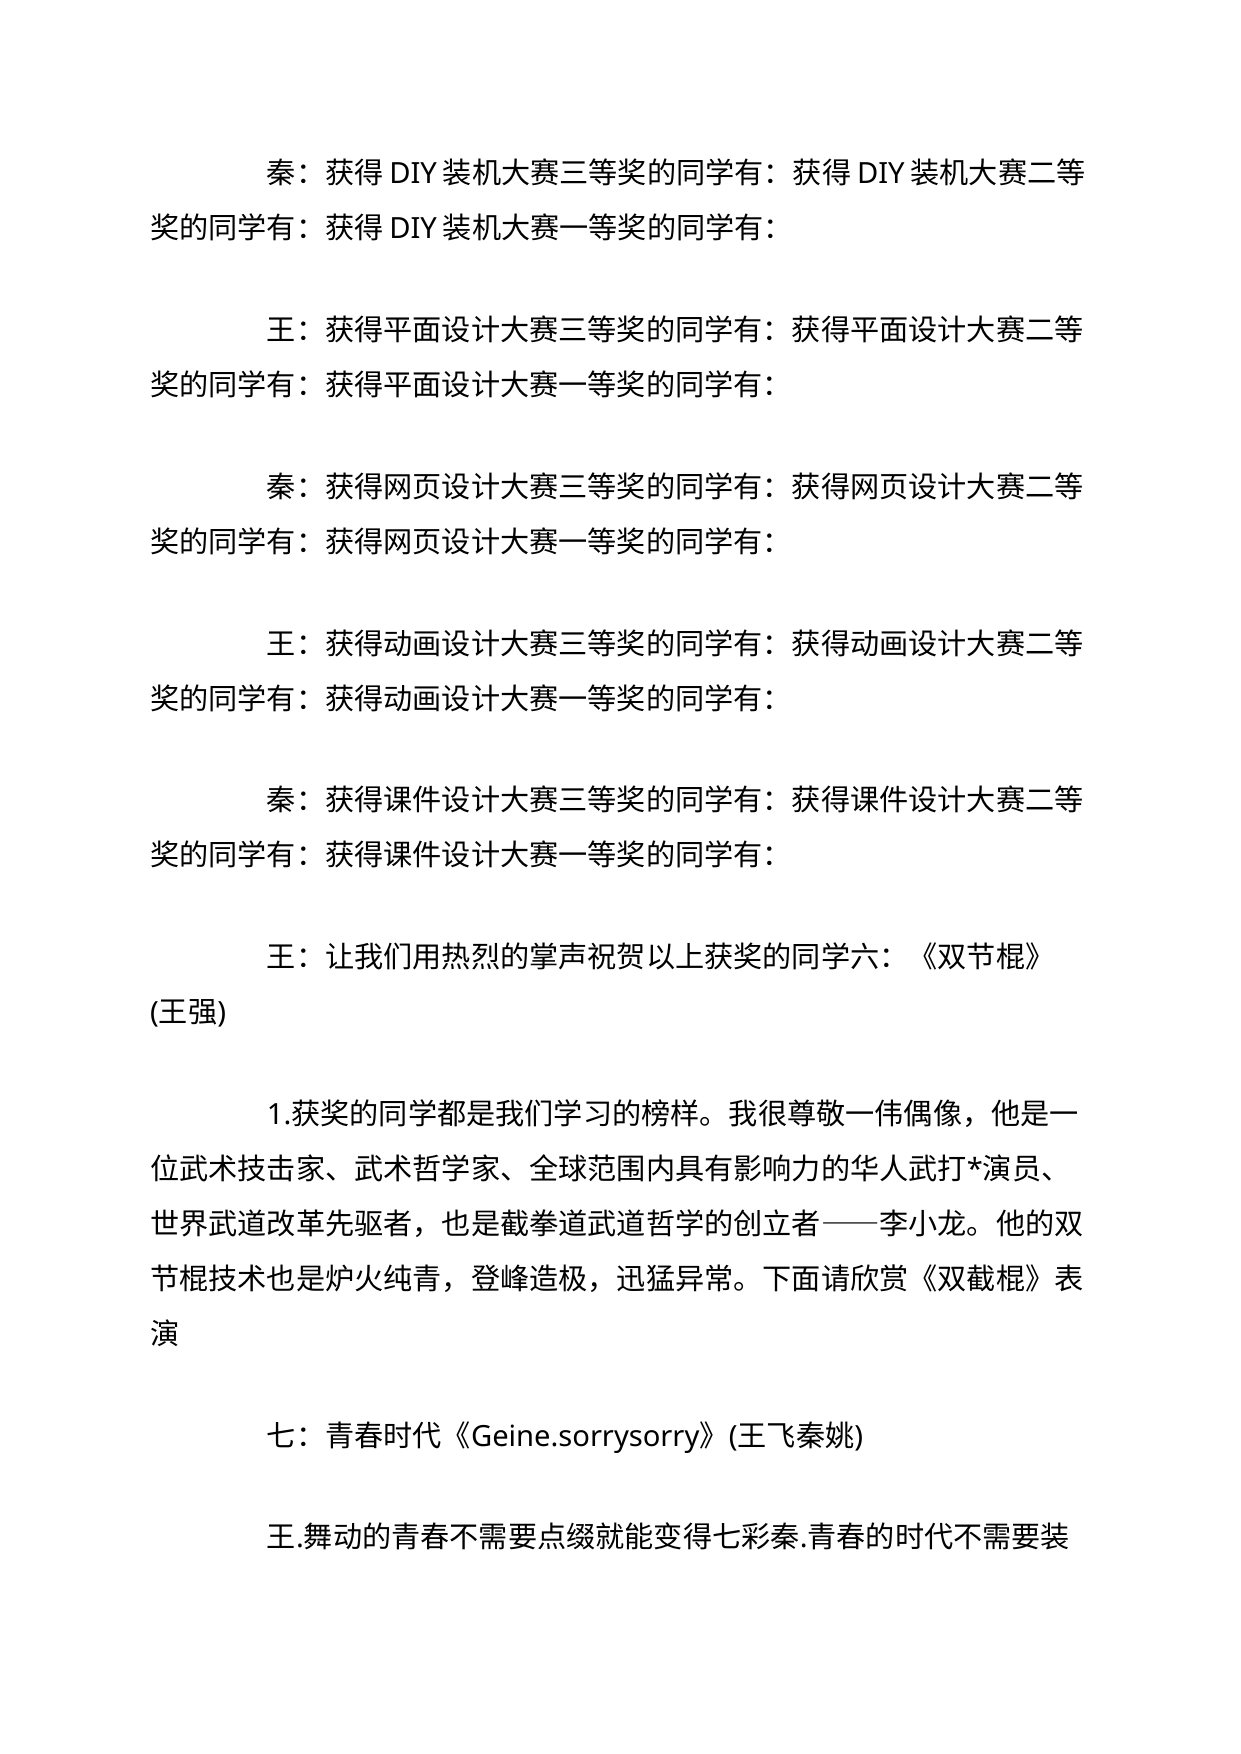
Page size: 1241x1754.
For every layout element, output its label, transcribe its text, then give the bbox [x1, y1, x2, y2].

text 秦：获得DIY装机大赛三等奖的同学有：获得DIY装机大赛二等奖的同学有：获得DIY装机大赛一等奖的同学有： [150, 150, 1090, 247]
text 王：获得动画设计大赛三等奖的同学有：获得动画设计大赛二等奖的同学有：获得动画设计大赛一等奖的同学有： [150, 620, 1090, 717]
text 七：青春时代《Geine.sorrysorry》(王飞秦姚) [150, 1412, 1090, 1454]
text 1.获奖的同学都是我们学习的榜样。我很尊敬一伟偶像，他是一位武术技击家、武术哲学家、全球范围内具有影响力的华人武打*演员、世界武道改革先驱者，也是截拳道武道哲学的创立者——李小龙。他的双节棍技术也是炉火纯青，登峰造极，迅猛异常。下面请欣赏《双截棍》表演 [150, 1091, 1090, 1353]
text 秦：获得课件设计大赛三等奖的同学有：获得课件设计大赛二等奖的同学有：获得课件设计大赛一等奖的同学有： [150, 777, 1090, 874]
text 秦：获得网页设计大赛三等奖的同学有：获得网页设计大赛二等奖的同学有：获得网页设计大赛一等奖的同学有： [150, 464, 1090, 561]
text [150, 1514, 1090, 1556]
text 王：获得平面设计大赛三等奖的同学有：获得平面设计大赛二等奖的同学有：获得平面设计大赛一等奖的同学有： [150, 307, 1090, 404]
text 王：让我们用热烈的掌声祝贺以上获奖的同学六：《双节棍》(王强) [150, 934, 1090, 1031]
